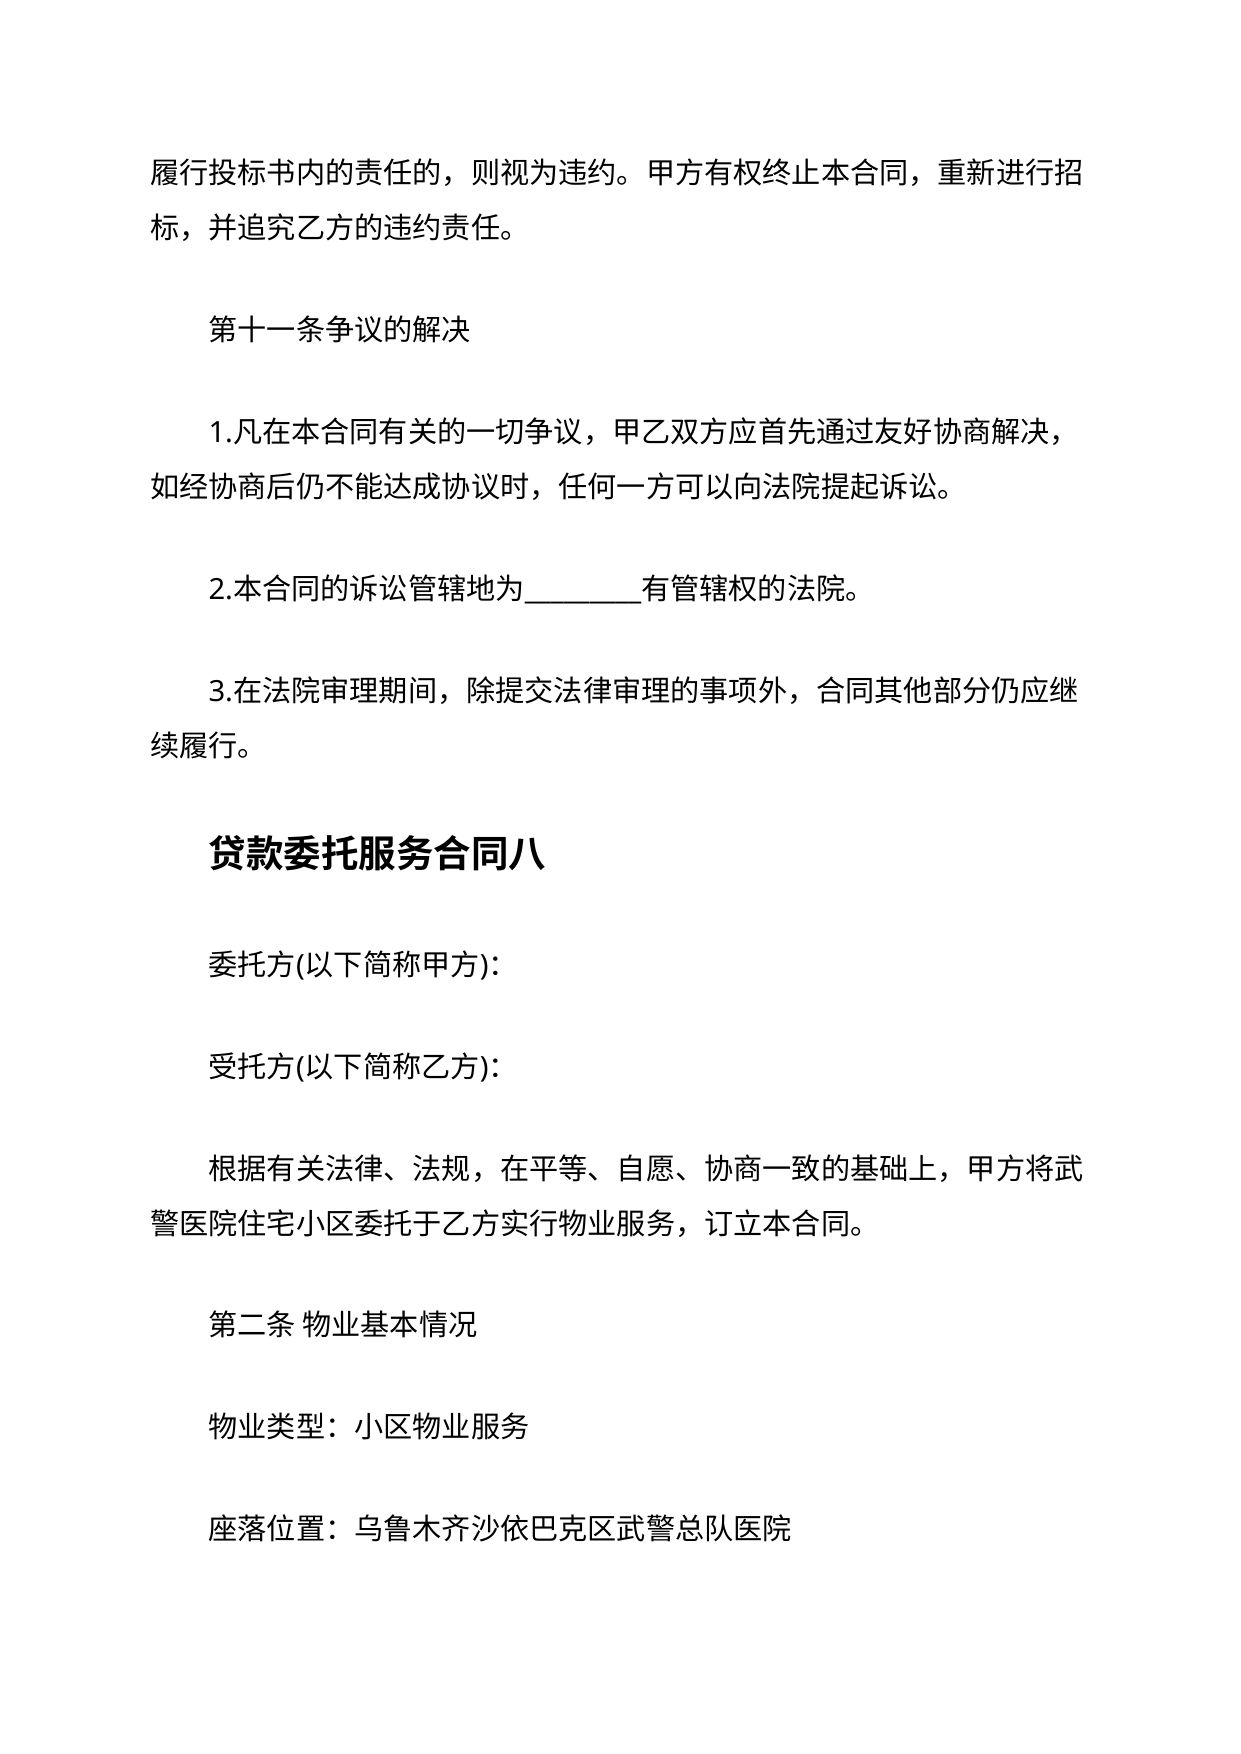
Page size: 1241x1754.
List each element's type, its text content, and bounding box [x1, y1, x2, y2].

text 委托方(以下简称甲方)： [150, 941, 1090, 984]
text 座落位置：乌鲁木齐沙依巴克区武警总队医院 [150, 1506, 1090, 1548]
text 物业类型：小区物业服务 [150, 1404, 1090, 1446]
text 受托方(以下简称乙方)： [150, 1043, 1090, 1086]
text 2.本合同的诉讼管辖地为_________有管辖权的法院。 [150, 565, 1090, 608]
text 1.凡在本合同有关的一切争议，甲乙双方应首先通过友好协商解决，如经协商后仍不能达成协议时，任何一方可以向法院提起诉讼。 [150, 408, 1090, 506]
text 第十一条争议的解决 [150, 307, 1090, 349]
text 3.在法院审理期间，除提交法律审理的事项外，合同其他部分仍应继续履行。 [150, 667, 1090, 764]
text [150, 150, 1090, 247]
text 贷款委托服务合同八 [150, 824, 1090, 878]
text 第二条 物业基本情况 [150, 1302, 1090, 1344]
text 根据有关法律、法规，在平等、自愿、协商一致的基础上，甲方将武警医院住宅小区委托于乙方实行物业服务，订立本合同。 [150, 1145, 1090, 1242]
